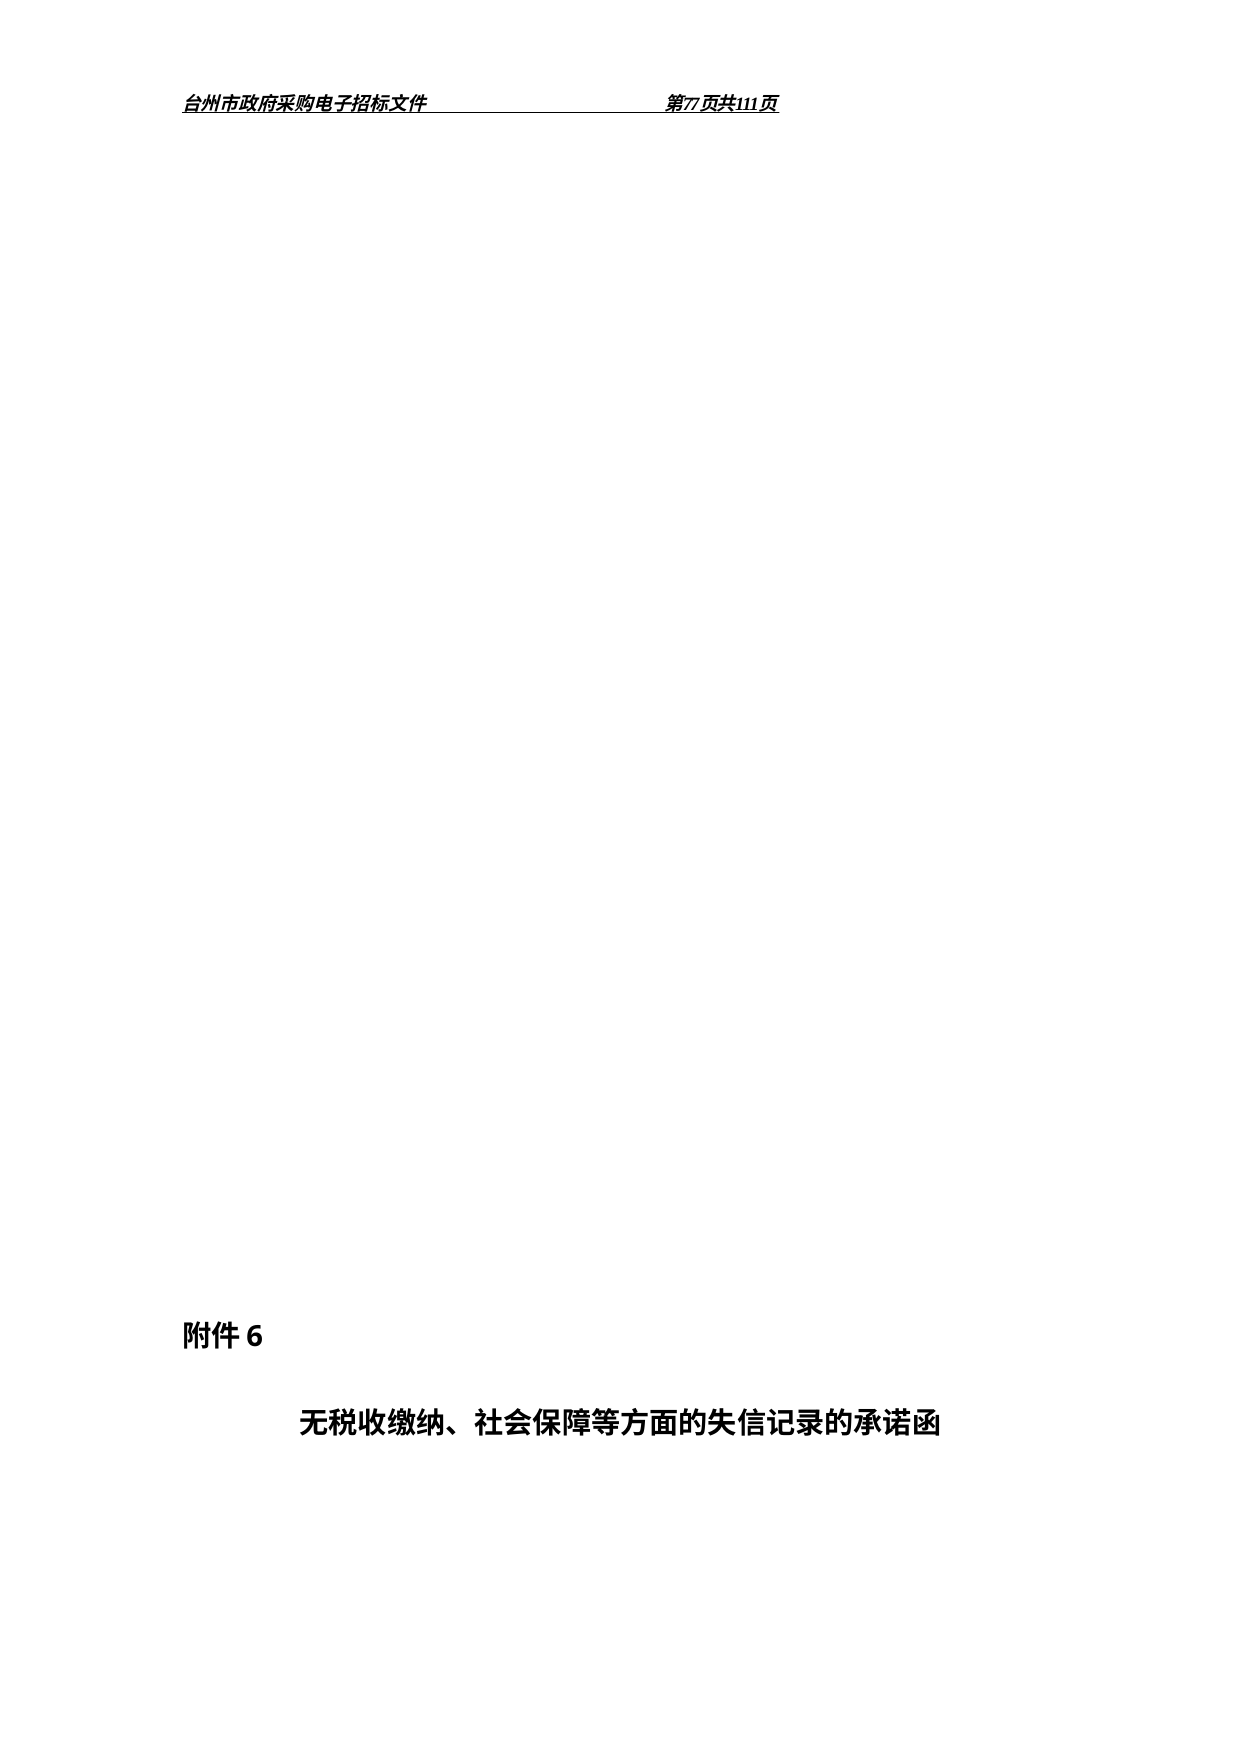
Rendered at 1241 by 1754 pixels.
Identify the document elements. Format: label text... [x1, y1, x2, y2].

text 附件6 [182, 1301, 1058, 1367]
text 无税收缴纳、社会保障等方面的失信记录的承诺函 [182, 1388, 1058, 1454]
